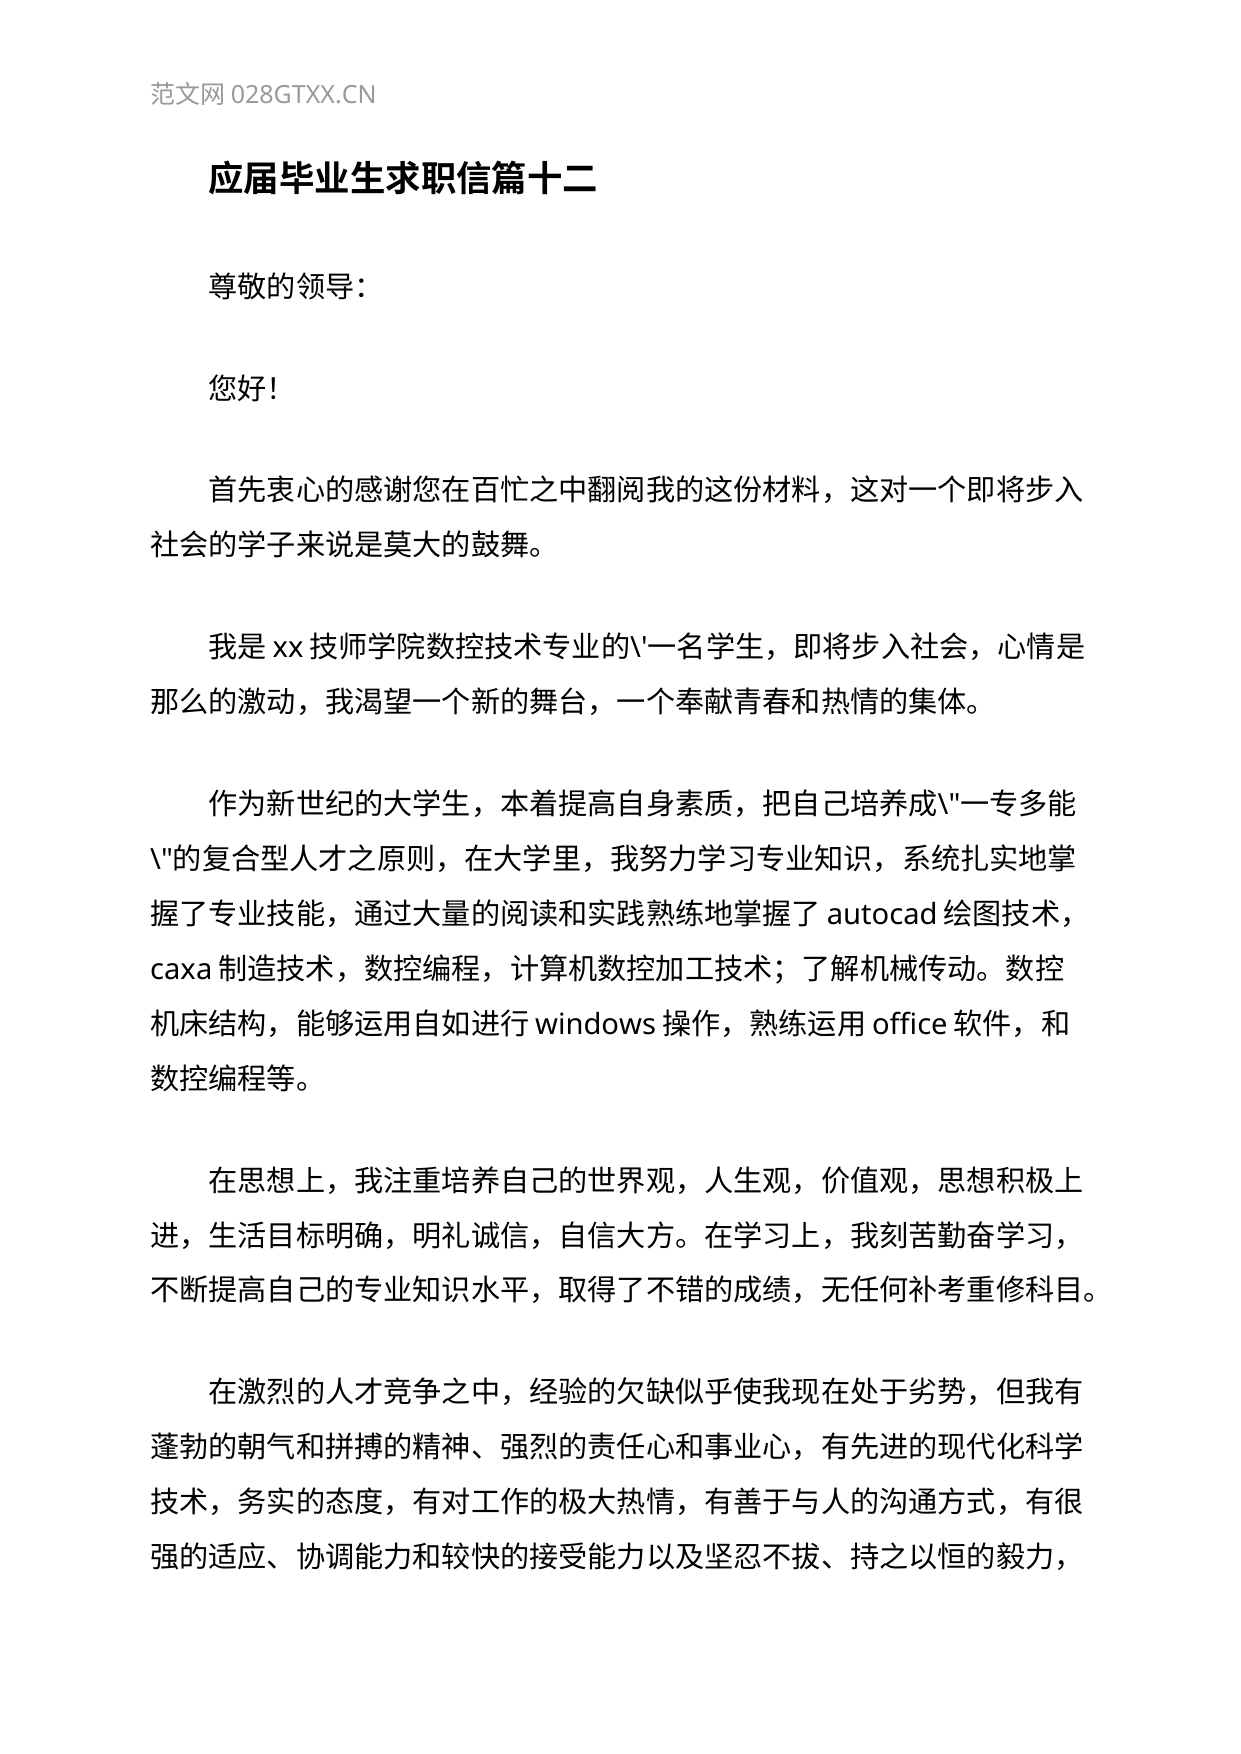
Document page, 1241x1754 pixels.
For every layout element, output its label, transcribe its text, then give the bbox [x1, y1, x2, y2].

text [150, 1369, 1090, 1576]
text 在思想上，我注重培养自己的世界观，人生观，价值观，思想积极上进，生活目标明确，明礼诚信，自信大方。在学习上，我刻苦勤奋学习，不断提高自己的专业知识水平，取得了不错的成绩，无任何补考重修科目。 [150, 1157, 1090, 1309]
text 尊敬的领导： [150, 263, 1090, 306]
text 您好！ [150, 365, 1090, 407]
text 应届毕业生求职信篇十二 [150, 150, 1090, 201]
text 我是xx技师学院数控技术专业的\'一名学生，即将步入社会，心情是那么的激动，我渴望一个新的舞台，一个奉献青春和热情的集体。 [150, 624, 1090, 721]
text 作为新世纪的大学生，本着提高自身素质，把自己培养成\"一专多能\"的复合型人才之原则，在大学里，我努力学习专业知识，系统扎实地掌握了专业技能，通过大量的阅读和实践熟练地掌握了autocad绘图技术，caxa制造技术，数控编程，计算机数控加工技术；了解机械传动。数控机床结构，能够运用自如进行windows操作，熟练运用office软件，和数控编程等。 [150, 780, 1090, 1098]
text 首先衷心的感谢您在百忙之中翻阅我的这份材料，这对一个即将步入社会的学子来说是莫大的鼓舞。 [150, 467, 1090, 564]
